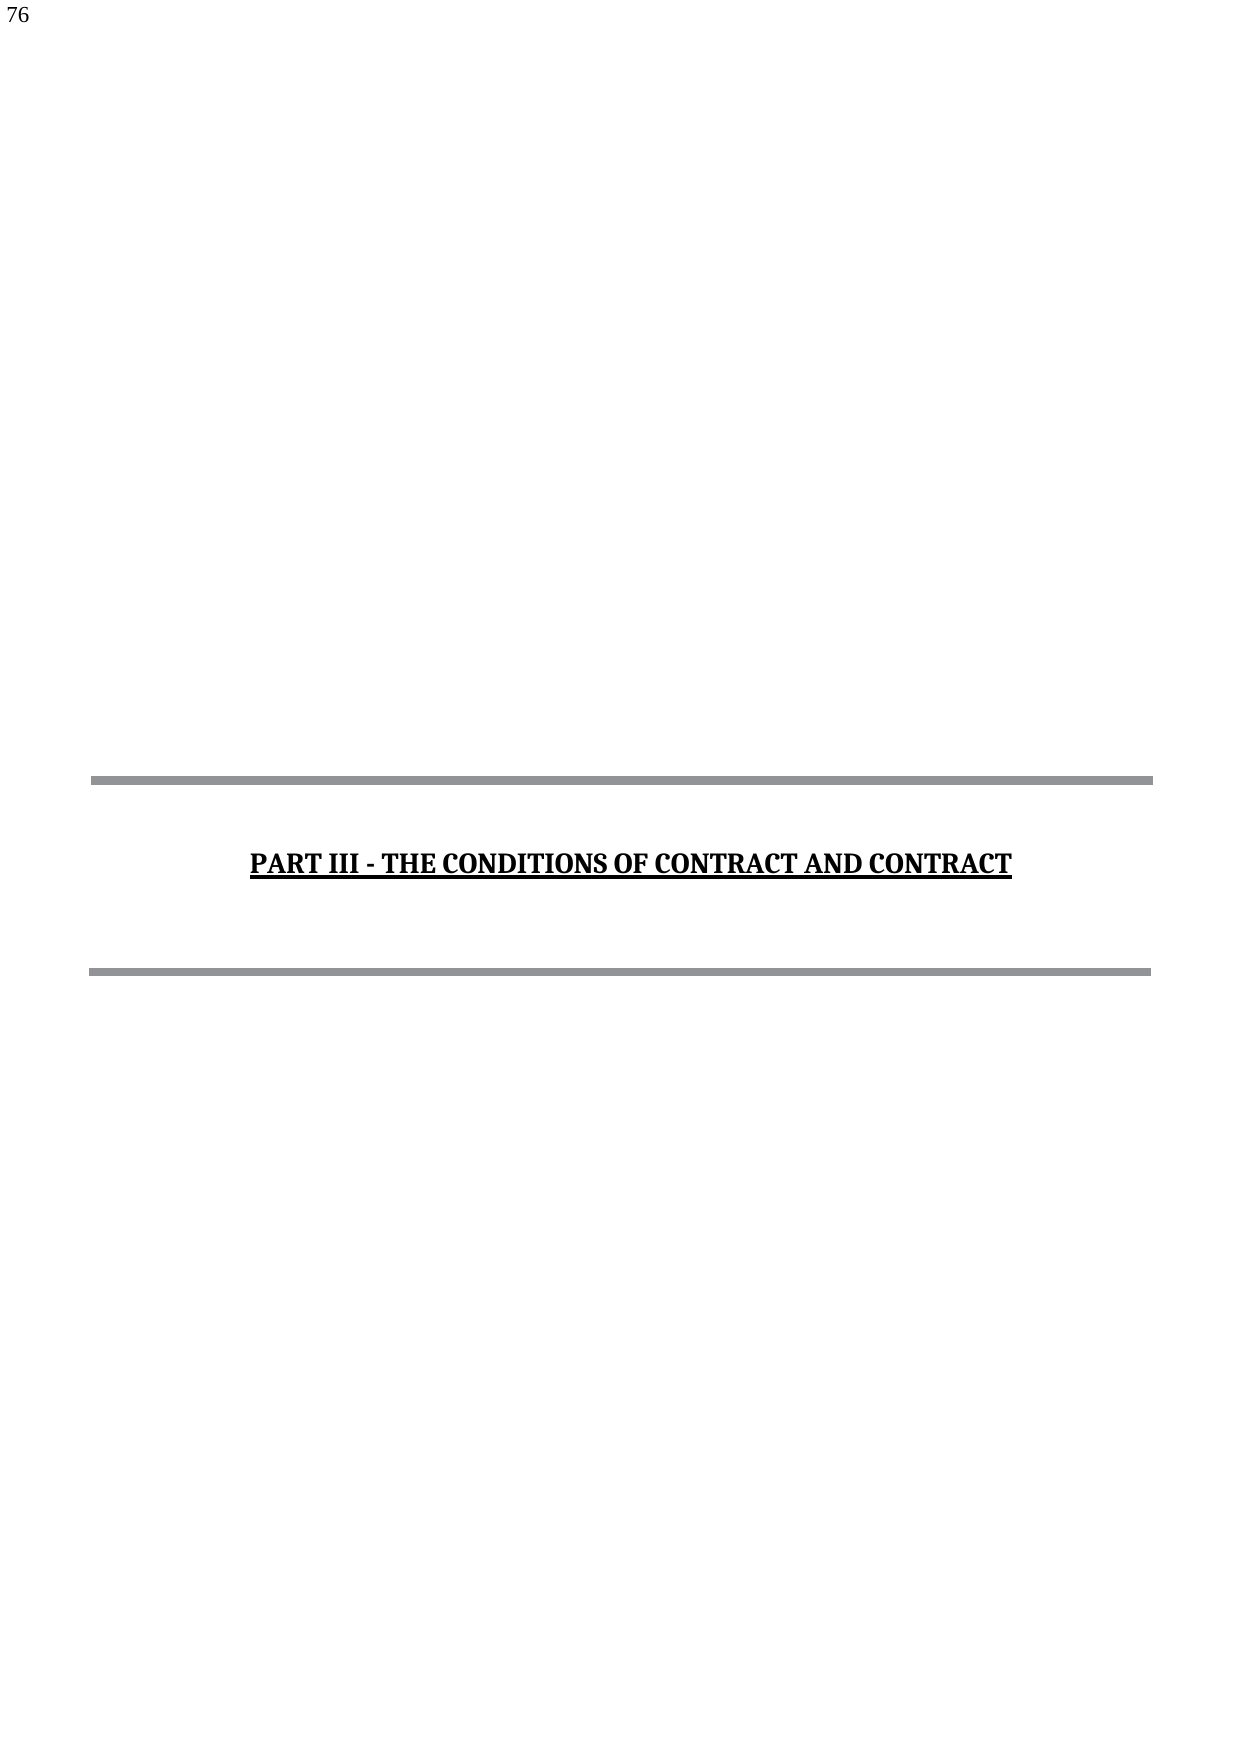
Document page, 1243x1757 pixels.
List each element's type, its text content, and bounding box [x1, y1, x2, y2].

subtitle PART III - THE CONDITIONS OF CONTRACT AND CONTRACT [206, 847, 1055, 881]
